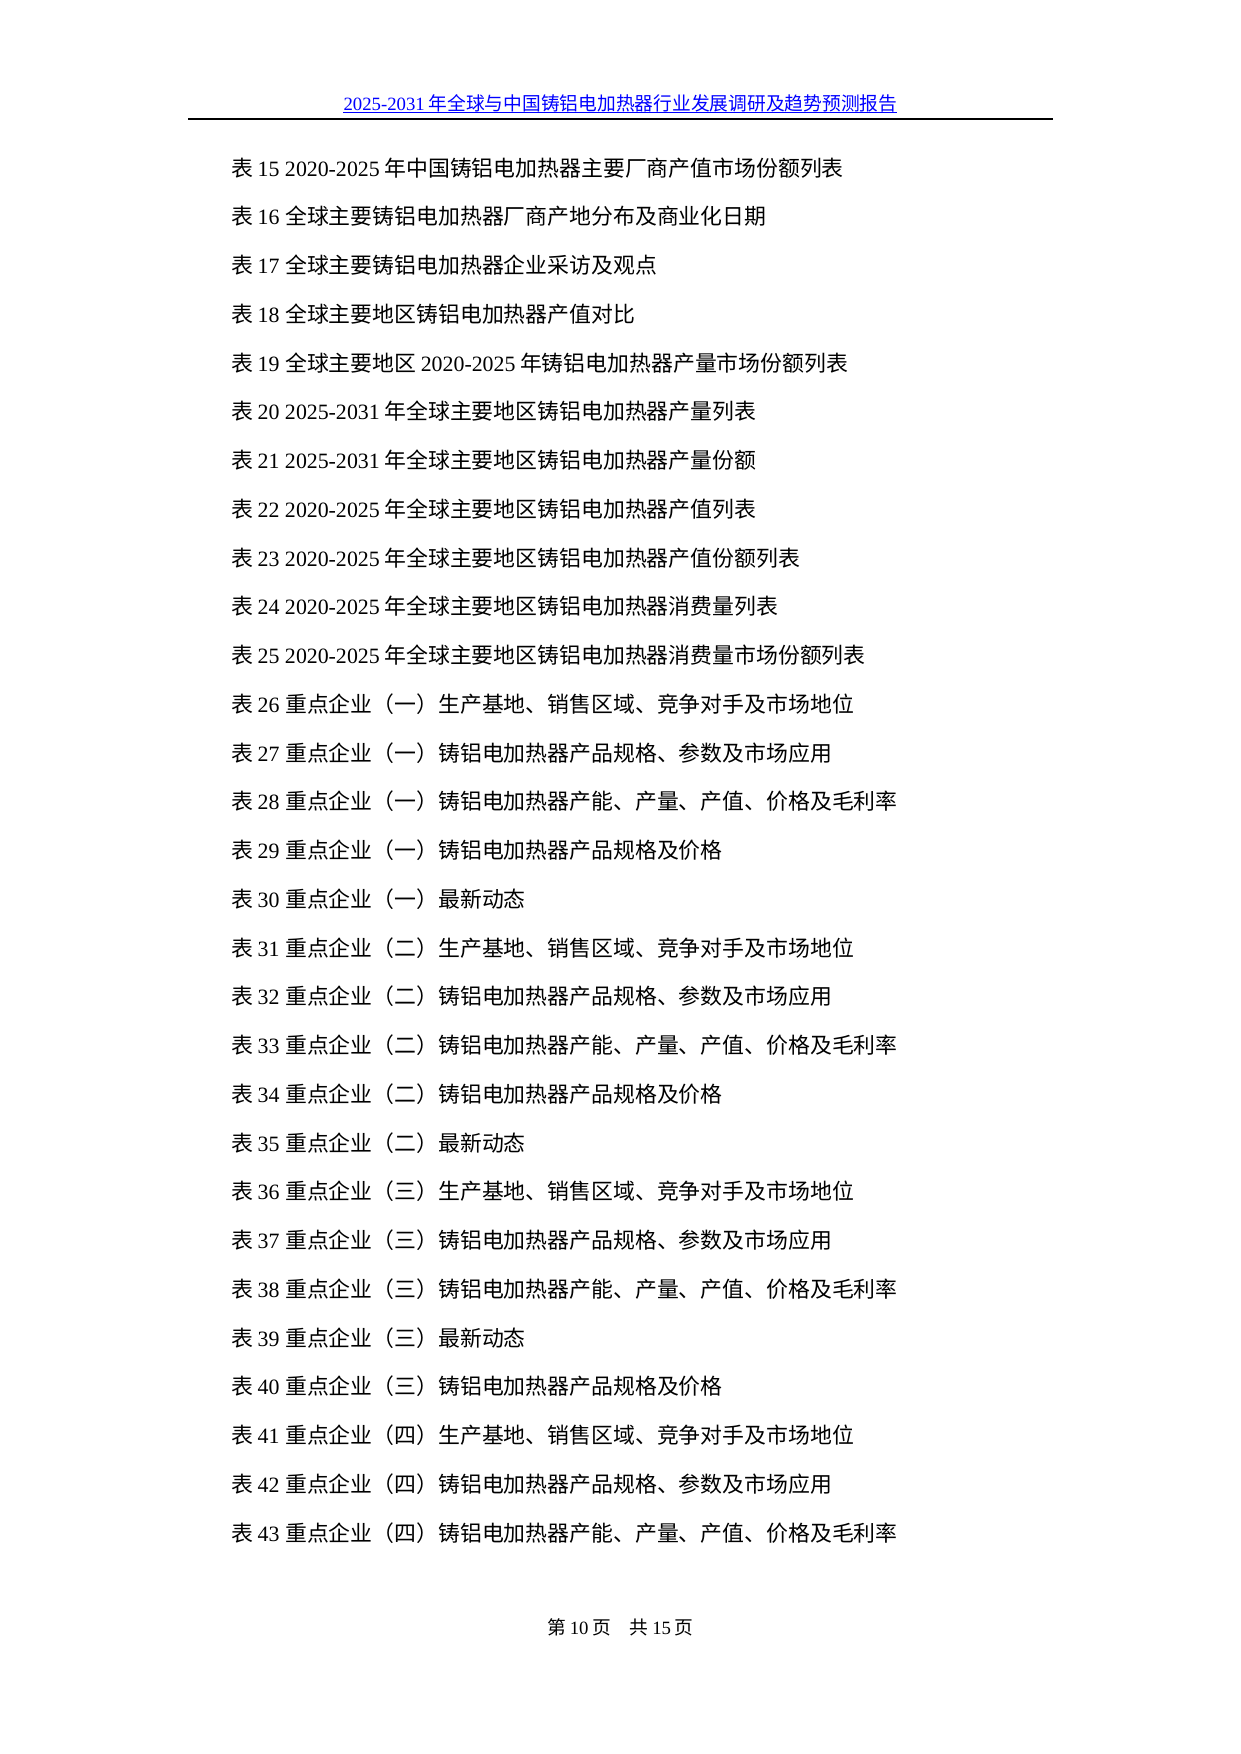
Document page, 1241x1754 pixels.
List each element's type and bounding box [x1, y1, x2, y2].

text [187, 150, 1053, 1548]
